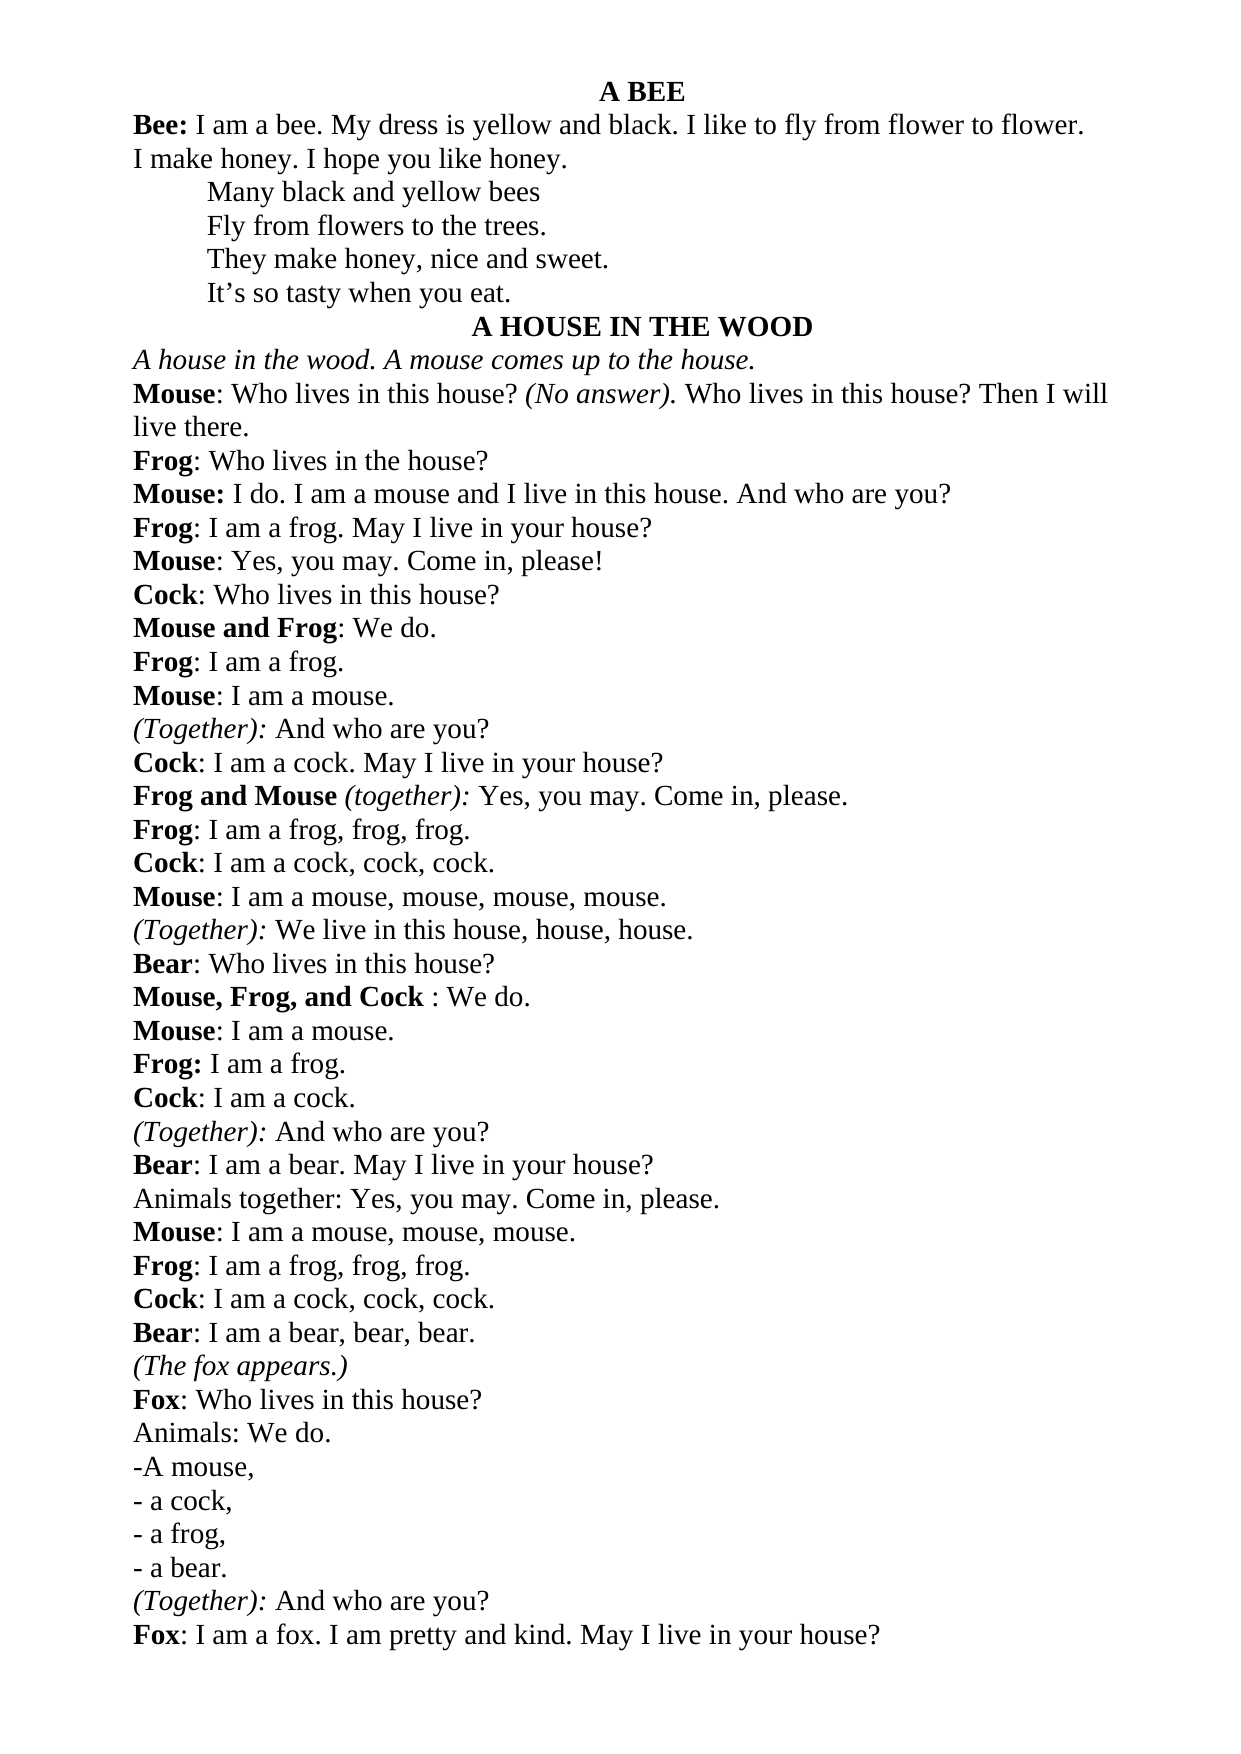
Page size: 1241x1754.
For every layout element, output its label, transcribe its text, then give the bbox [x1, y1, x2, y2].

text (Together): And who are you? [133, 1583, 1152, 1617]
text Animals together: Yes, you may. Come in, please. [133, 1181, 1152, 1214]
text Cock: I am a cock. May I live in your house? [133, 745, 1152, 778]
text - a cock, [133, 1483, 1152, 1516]
text A HOUSE IN THE WOOD [133, 309, 1152, 342]
text Mouse: I do. I am a mouse and I live in this house. And who are you? [133, 476, 1152, 510]
text Frog: I am a frog, frog, frog. [133, 812, 1152, 845]
text (Together): We live in this house, house, house. [133, 912, 1152, 946]
text Mouse and Frog: We do. [133, 611, 1152, 644]
text Fly from flowers to the trees. [133, 208, 1152, 242]
text Mouse: I am a mouse, mouse, mouse. [133, 1214, 1152, 1248]
text Cock: I am a cock, cock, cock. [133, 1281, 1152, 1315]
text Bear: Who lives in this house? [133, 946, 1152, 979]
text Mouse: Who lives in this house? (No answer). Who lives in this house? Then I will live there. [133, 376, 1152, 443]
text Frog and Mouse (together): Yes, you may. Come in, please. [133, 778, 1152, 812]
text Cock: I am a cock, cock, cock. [133, 845, 1152, 879]
text Mouse: I am a mouse. [133, 1013, 1152, 1047]
text Animals: We do. [133, 1416, 1152, 1449]
text A house in the wood. A mouse comes up to the house. [133, 342, 1152, 376]
text Bear: I am a bear. May I live in your house? [133, 1147, 1152, 1181]
text Fox: I am a fox. I am pretty and kind. May I live in your house? [133, 1617, 1152, 1650]
text Bear: I am a bear, bear, bear. [133, 1315, 1152, 1348]
text Frog: I am a frog. [133, 1047, 1152, 1080]
text Mouse: Yes, you may. Come in, please! [133, 543, 1152, 577]
text Fox: Who lives in this house? [133, 1382, 1152, 1416]
text Frog: Who lives in the house? [133, 443, 1152, 476]
text -A mouse, [133, 1449, 1152, 1483]
text A BEE [133, 74, 1152, 107]
text - a bear. [133, 1550, 1152, 1583]
text Bee: I am a bee. My dress is yellow and black. I like to fly from flower to flower. [133, 107, 1152, 141]
text (Together): And who are you? [133, 711, 1152, 745]
text Frog: I am a frog. [133, 644, 1152, 678]
text Frog: I am a frog, frog, frog. [133, 1248, 1152, 1281]
text Mouse, Frog, and Cock : We do. [133, 979, 1152, 1013]
text - a frog, [133, 1516, 1152, 1550]
text It’s so tasty when you eat. [133, 275, 1152, 309]
text Many black and yellow bees [133, 174, 1152, 208]
text I make honey. I hope you like honey. [133, 141, 1152, 174]
text Mouse: I am a mouse, mouse, mouse, mouse. [133, 879, 1152, 912]
text They make honey, nice and sweet. [133, 242, 1152, 275]
text Cock: I am a cock. [133, 1080, 1152, 1114]
text Mouse: I am a mouse. [133, 678, 1152, 711]
text Frog: I am a frog. May I live in your house? [133, 510, 1152, 543]
text Cock: Who lives in this house? [133, 577, 1152, 611]
text (Together): And who are you? [133, 1114, 1152, 1147]
text (The fox appears.) [133, 1348, 1152, 1382]
